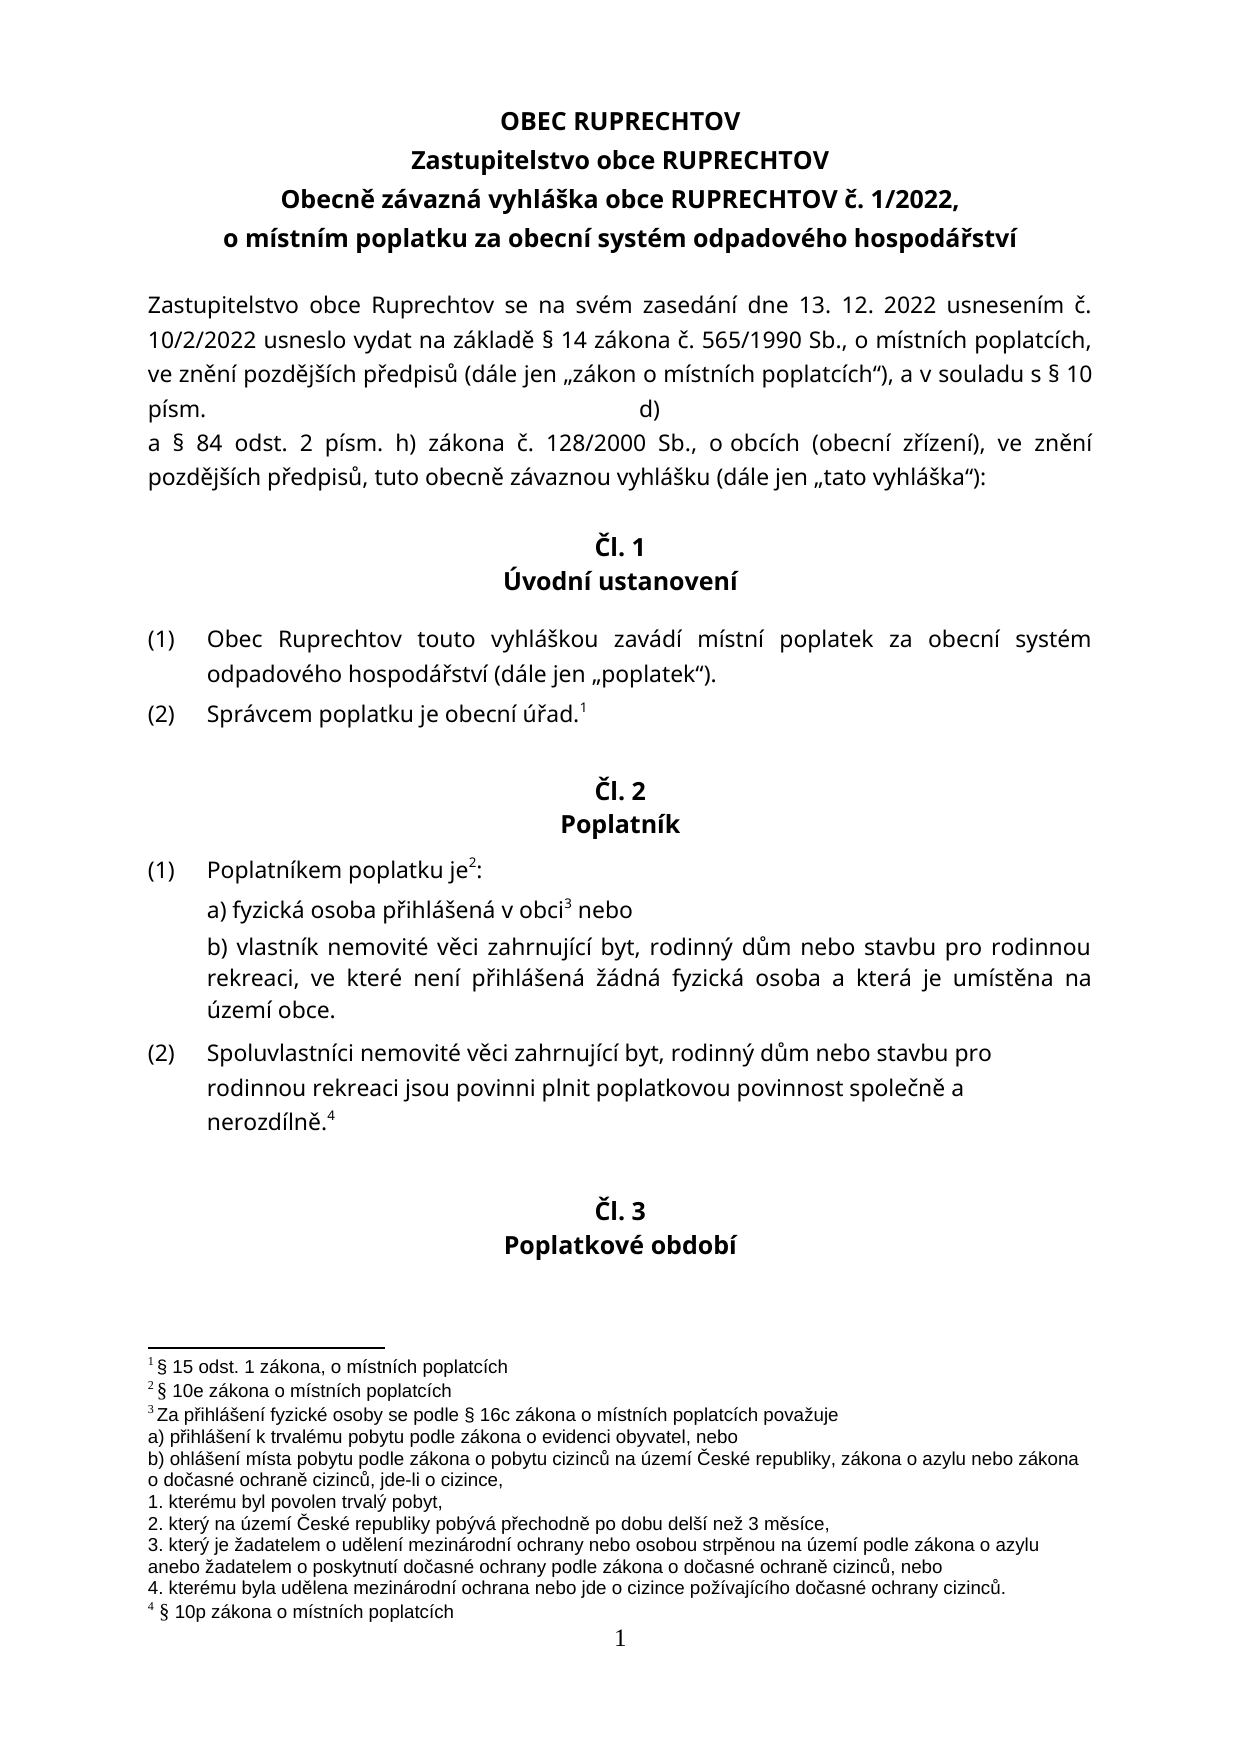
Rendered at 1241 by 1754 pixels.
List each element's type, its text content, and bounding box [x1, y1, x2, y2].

text Zastupitelstvo obce Ruprechtov se na svém zasedání dne 13. 12. 2022 usnesením č. 10/2/2022 usneslo vydat na základě § 14 zákona č. 565/1990 Sb., o místních poplatcích, ve znění pozdějších předpisů (dále jen „zákon o místních poplatcích“), a v souladu s § 10 písm. d) a § 84 odst. 2 písm. h) zákona č. 128/2000 Sb., o obcích (obecní zřízení), ve znění pozdějších předpisů, tuto obecně závaznou vyhlášku (dále jen „tato vyhláška“): [148, 289, 1093, 492]
text Úvodní ustanovení [148, 564, 1093, 598]
text Poplatkové období [148, 1228, 1093, 1262]
text Čl. 1 [148, 530, 1093, 564]
list Spoluvlastníci nemovité věci zahrnující byt, rodinný dům nebo stavbu pro rodinnou rekreaci jsou povinni plnit poplatkovou povinnost společně a nerozdílně. [148, 1037, 1093, 1137]
text o místním poplatku za obecní systém odpadového hospodářství [148, 221, 1093, 255]
text a) fyzická osoba přihlášená v obci nebo [148, 894, 1093, 926]
list Obec Ruprechtov touto vyhláškou zavádí místní poplatek za obecní systém odpadového hospodářství (dále jen „poplatek“). [148, 623, 1093, 689]
text Čl. 2 [148, 773, 1093, 807]
text OBEC RUPRECHTOV [148, 103, 1093, 137]
text Poplatník [148, 807, 1093, 841]
text b) vlastník nemovité věci zahrnující byt, rodinný dům nebo stavbu pro rodinnou rekreaci, ve které není přihlášená žádná fyzická osoba a která je umístěna na území obce. [207, 931, 1093, 1025]
list Správcem poplatku je obecní úřad. [148, 698, 1093, 729]
text Obecně závazná vyhláška obce RUPRECHTOV č. 1/2022, [148, 182, 1093, 216]
text Čl. 3 [148, 1194, 1093, 1228]
list Poplatníkem poplatku je: [148, 854, 1093, 885]
text Zastupitelstvo obce RUPRECHTOV [148, 143, 1093, 177]
